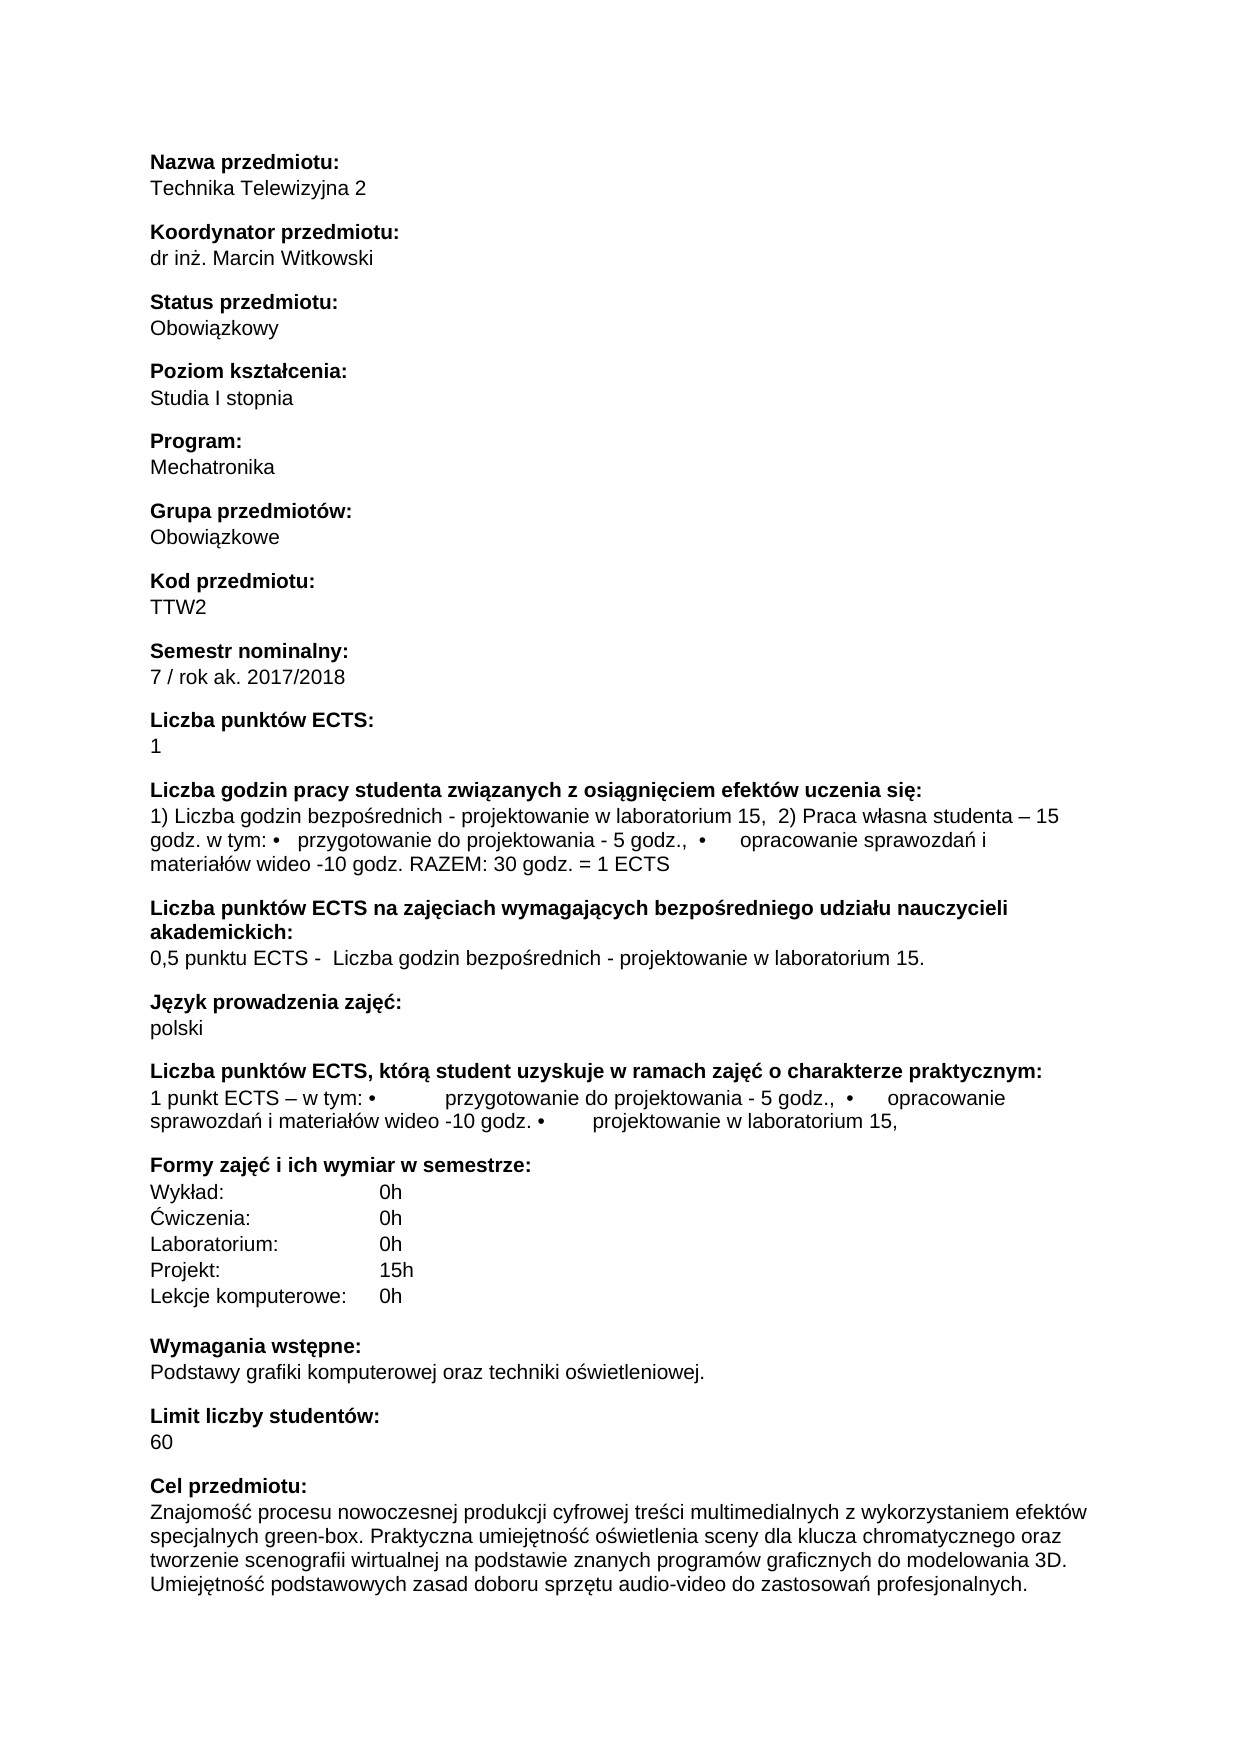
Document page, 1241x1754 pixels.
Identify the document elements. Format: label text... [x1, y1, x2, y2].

text polski [150, 1016, 1090, 1039]
text Technika Telewizyjna 2 [150, 176, 1090, 200]
text Semestr nominalny: [150, 638, 1090, 662]
text Limit liczby studentów: [150, 1404, 1090, 1428]
table_cell 0h [369, 1282, 597, 1308]
text Znajomość procesu nowoczesnej produkcji cyfrowej treści multimedialnych z wykorzystaniem efektów specjalnych green-box. Praktyczna umiejętność oświetlenia sceny dla klucza chromatycznego oraz tworzenie scenografii wirtualnej na podstawie znanych programów graficznych do modelowania 3D. Umiejętność podstawowych zasad doboru sprzętu audio-video do zastosowań profesjonalnych. [150, 1499, 1090, 1595]
text Liczba punktów ECTS na zajęciach wymagających bezpośredniego udziału nauczycieli akademickich: [150, 896, 1090, 944]
text Grupa przedmiotów: [150, 499, 1090, 523]
text Wymagania wstępne: [150, 1334, 1090, 1358]
table_header 0h [369, 1180, 597, 1204]
text TTW2 [150, 595, 1090, 619]
table_cell Lekcje komputerowe: [140, 1284, 367, 1308]
table_cell 0h [369, 1230, 597, 1256]
text Liczba godzin pracy studenta związanych z osiągnięciem efektów uczenia się: [150, 778, 1090, 802]
text Obowiązkowy [150, 316, 1090, 339]
table_cell 0h [369, 1204, 597, 1230]
table_cell 15h [369, 1256, 597, 1282]
text Liczba punktów ECTS, którą student uzyskuje w ramach zajęć o charakterze praktycznym: [150, 1059, 1090, 1083]
text 60 [150, 1430, 1090, 1454]
text 1 punkt ECTS – w tym: • przygotowanie do projektowania - 5 godz., • opracowanie sprawozdań i materiałów wideo -10 godz. • projektowanie w laboratorium 15, [150, 1085, 1090, 1133]
text Formy zajęć i ich wymiar w semestrze: [150, 1153, 1090, 1177]
text Liczba punktów ECTS: [150, 708, 1090, 732]
text Język prowadzenia zajęć: [150, 989, 1090, 1013]
text Kod przedmiotu: [150, 569, 1090, 593]
text 7 / rok ak. 2017/2018 [150, 664, 1090, 688]
text Nazwa przedmiotu: [150, 150, 1090, 174]
text Cel przedmiotu: [150, 1473, 1090, 1497]
text Program: [150, 429, 1090, 453]
text Obowiązkowe [150, 525, 1090, 549]
text dr inż. Marcin Witkowski [150, 246, 1090, 270]
text Podstawy grafiki komputerowej oraz techniki oświetleniowej. [150, 1360, 1090, 1384]
table_cell Ćwiczenia: [140, 1206, 367, 1230]
text Koordynator przedmiotu: [150, 220, 1090, 244]
text 0,5 punktu ECTS - Liczba godzin bezpośrednich - projektowanie w laboratorium 15. [150, 946, 1090, 970]
text 1) Liczba godzin bezpośrednich - projektowanie w laboratorium 15, 2) Praca własna studenta – 15 godz. w tym: • przygotowanie do projektowania - 5 godz., • opracowanie sprawozdań i materiałów wideo -10 godz. RAZEM: 30 godz. = 1 ECTS [150, 804, 1090, 876]
text Studia I stopnia [150, 385, 1090, 409]
text Poziom kształcenia: [150, 359, 1090, 383]
text Status przedmiotu: [150, 289, 1090, 313]
table_cell Projekt: [140, 1258, 367, 1282]
text Mechatronika [150, 455, 1090, 479]
table_cell Laboratorium: [140, 1232, 367, 1256]
table_header Wykład: [140, 1180, 367, 1204]
text 1 [150, 734, 1090, 758]
